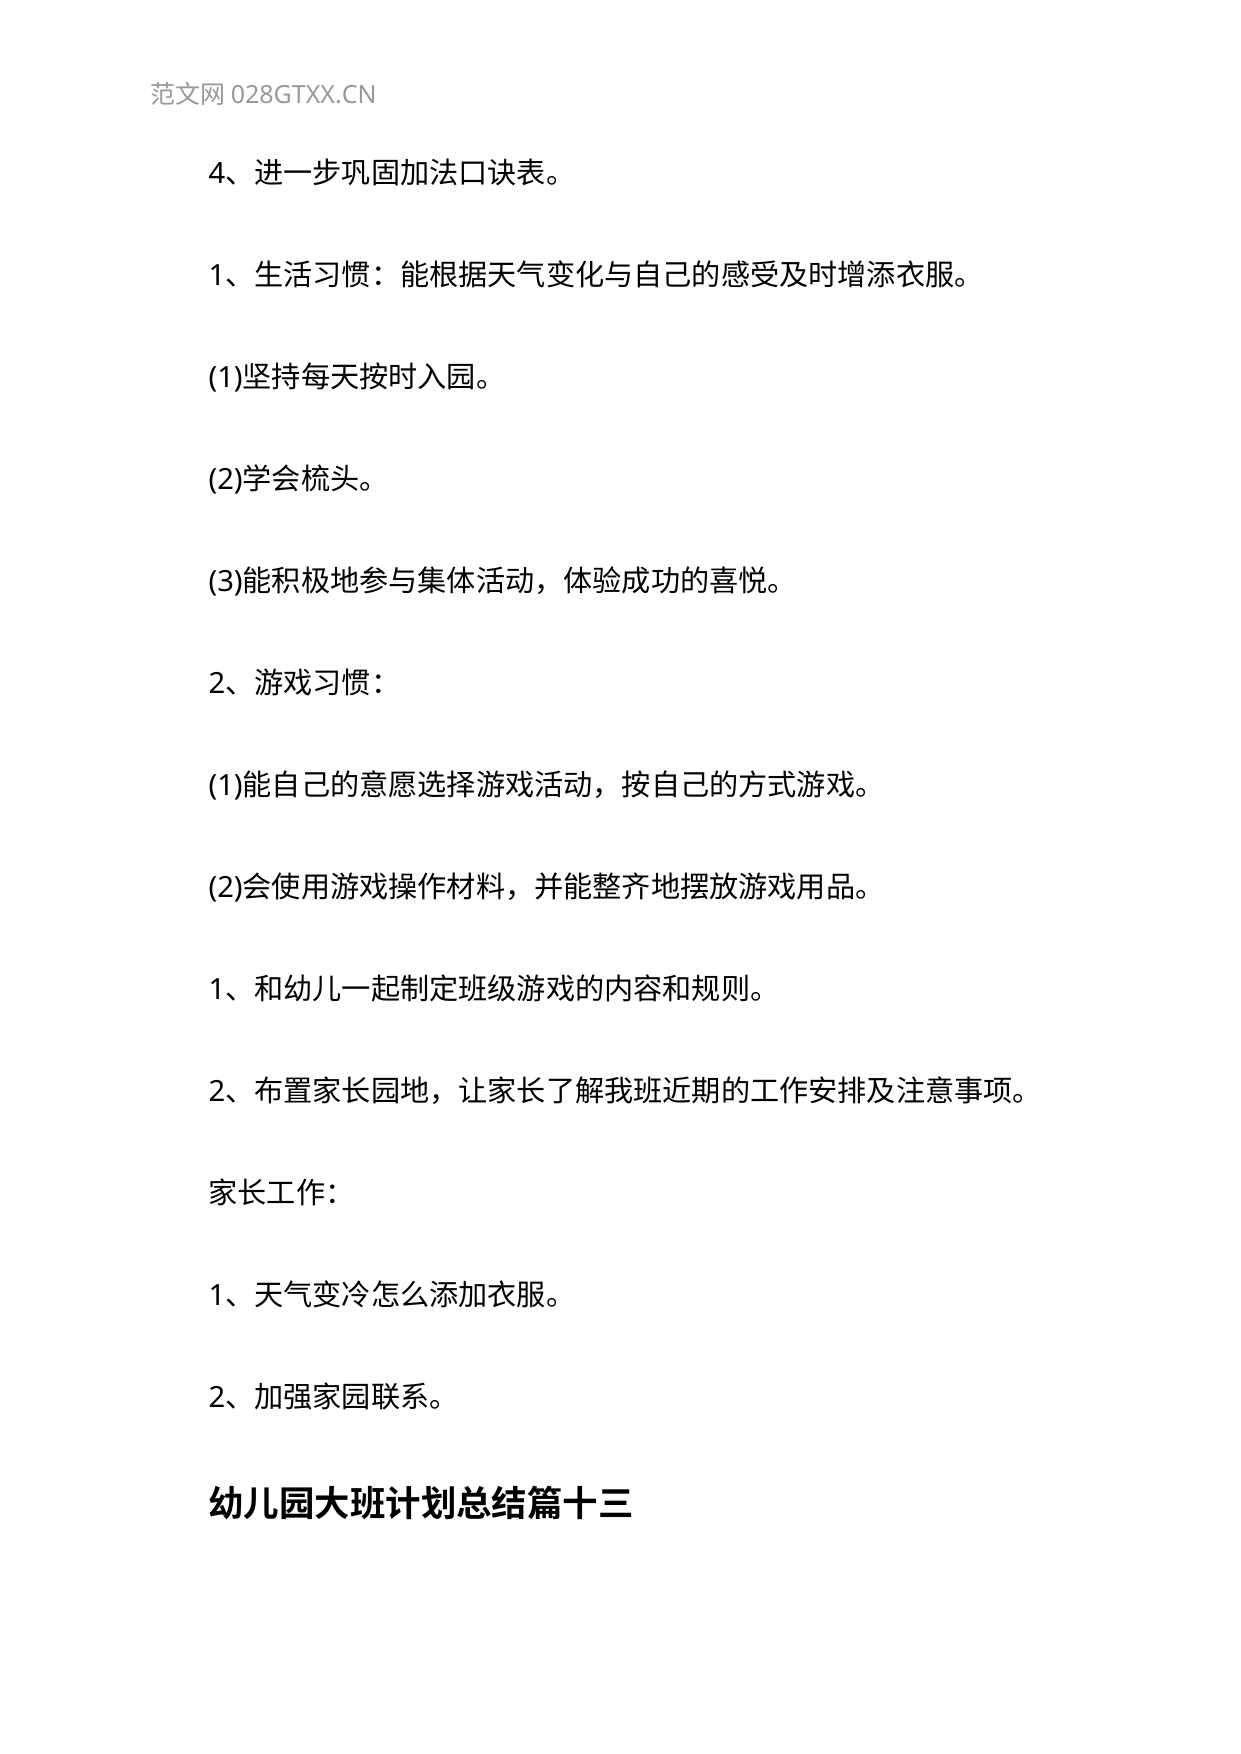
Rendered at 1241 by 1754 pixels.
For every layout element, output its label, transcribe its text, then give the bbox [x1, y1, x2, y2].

text (3)能积极地参与集体活动，体验成功的喜悦。 [150, 558, 1090, 600]
text 1、天气变冷怎么添加衣服。 [150, 1272, 1090, 1314]
text (2)学会梳头。 [150, 456, 1090, 498]
text 2、游戏习惯： [150, 660, 1090, 702]
text 家长工作： [150, 1170, 1090, 1212]
text (1)坚持每天按时入园。 [150, 354, 1090, 396]
text (2)会使用游戏操作材料，并能整齐地摆放游戏用品。 [150, 864, 1090, 906]
text (1)能自己的意愿选择游戏活动，按自己的方式游戏。 [150, 762, 1090, 804]
text 幼儿园大班计划总结篇十三 [150, 1476, 1090, 1527]
text 1、生活习惯：能根据天气变化与自己的感受及时增添衣服。 [150, 252, 1090, 294]
text 4、进一步巩固加法口诀表。 [150, 150, 1090, 192]
text 2、布置家长园地，让家长了解我班近期的工作安排及注意事项。 [150, 1068, 1090, 1110]
text 2、加强家园联系。 [150, 1373, 1090, 1416]
text 1、和幼儿一起制定班级游戏的内容和规则。 [150, 966, 1090, 1008]
